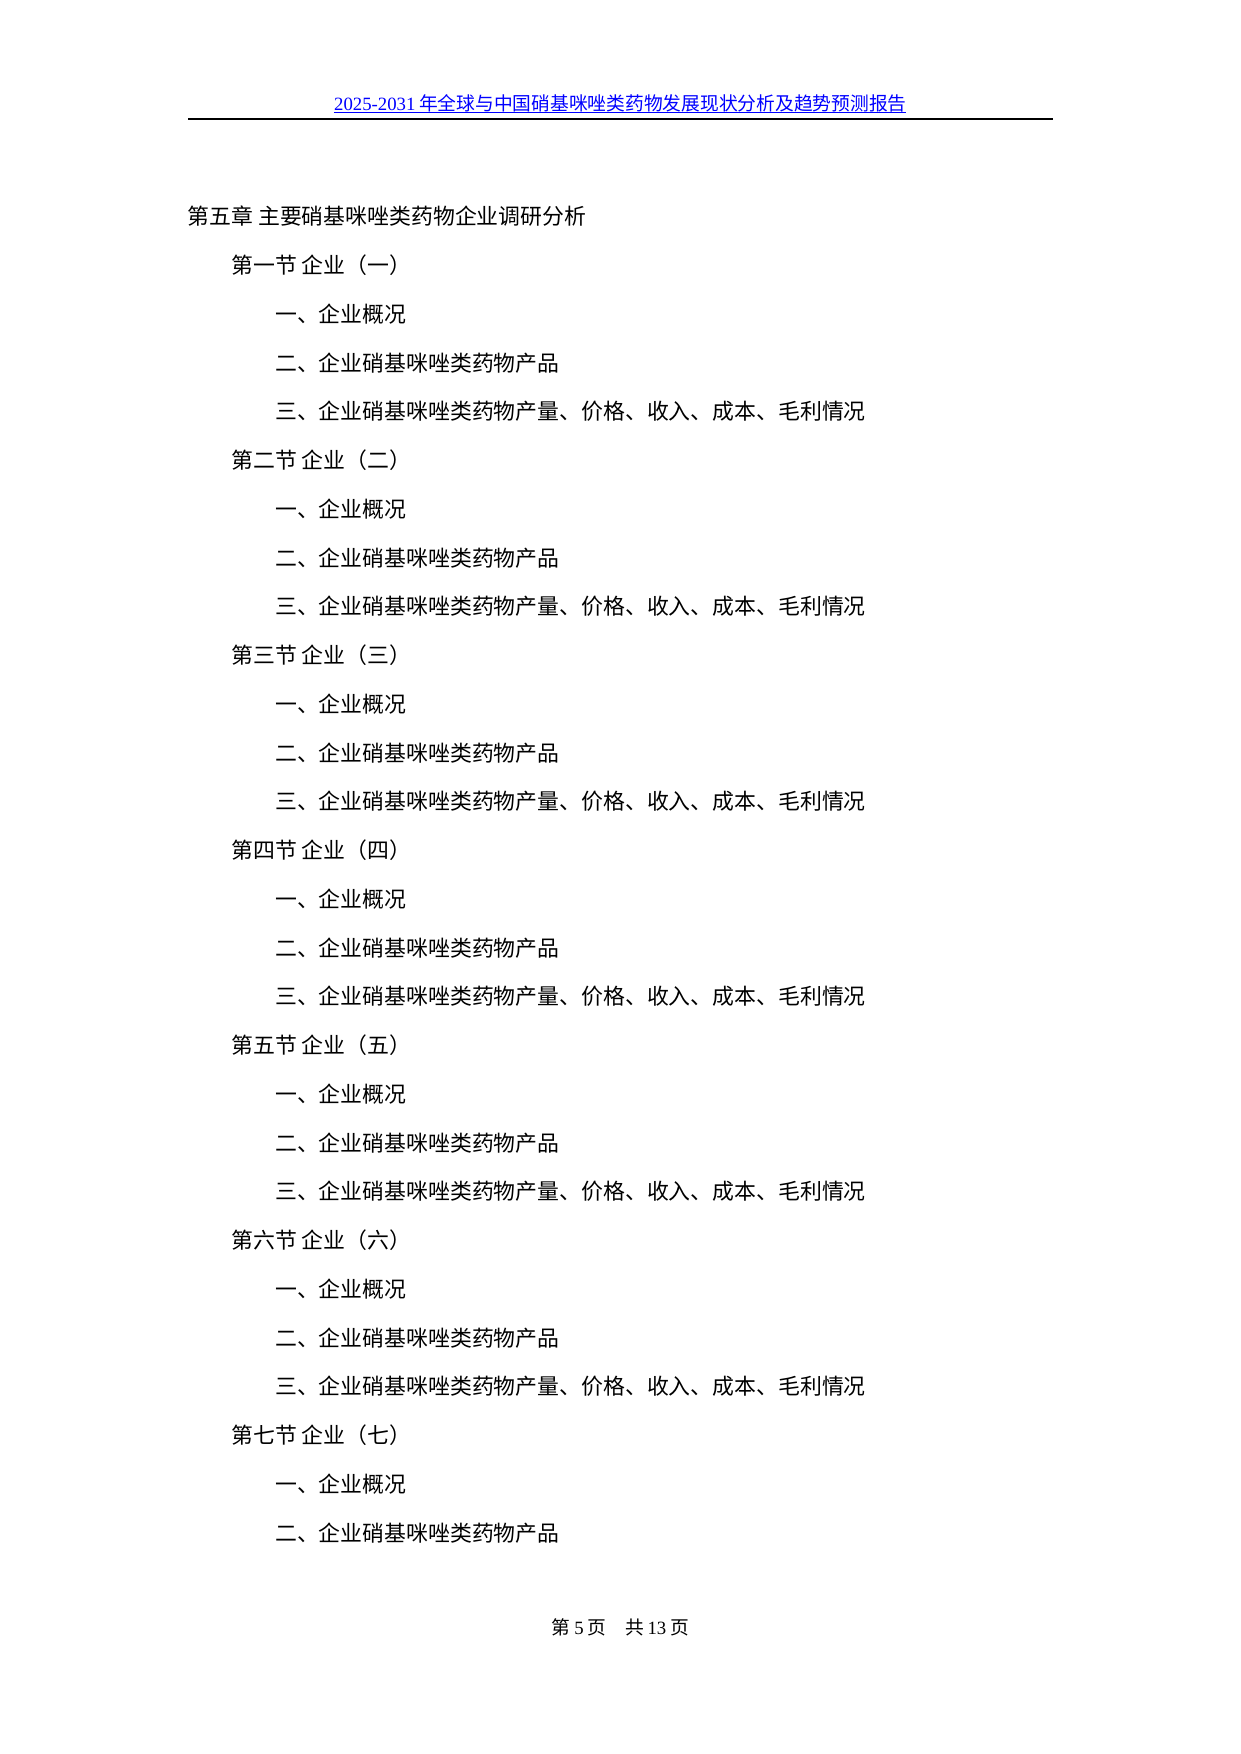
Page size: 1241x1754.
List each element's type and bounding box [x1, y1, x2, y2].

text [187, 150, 1053, 1548]
